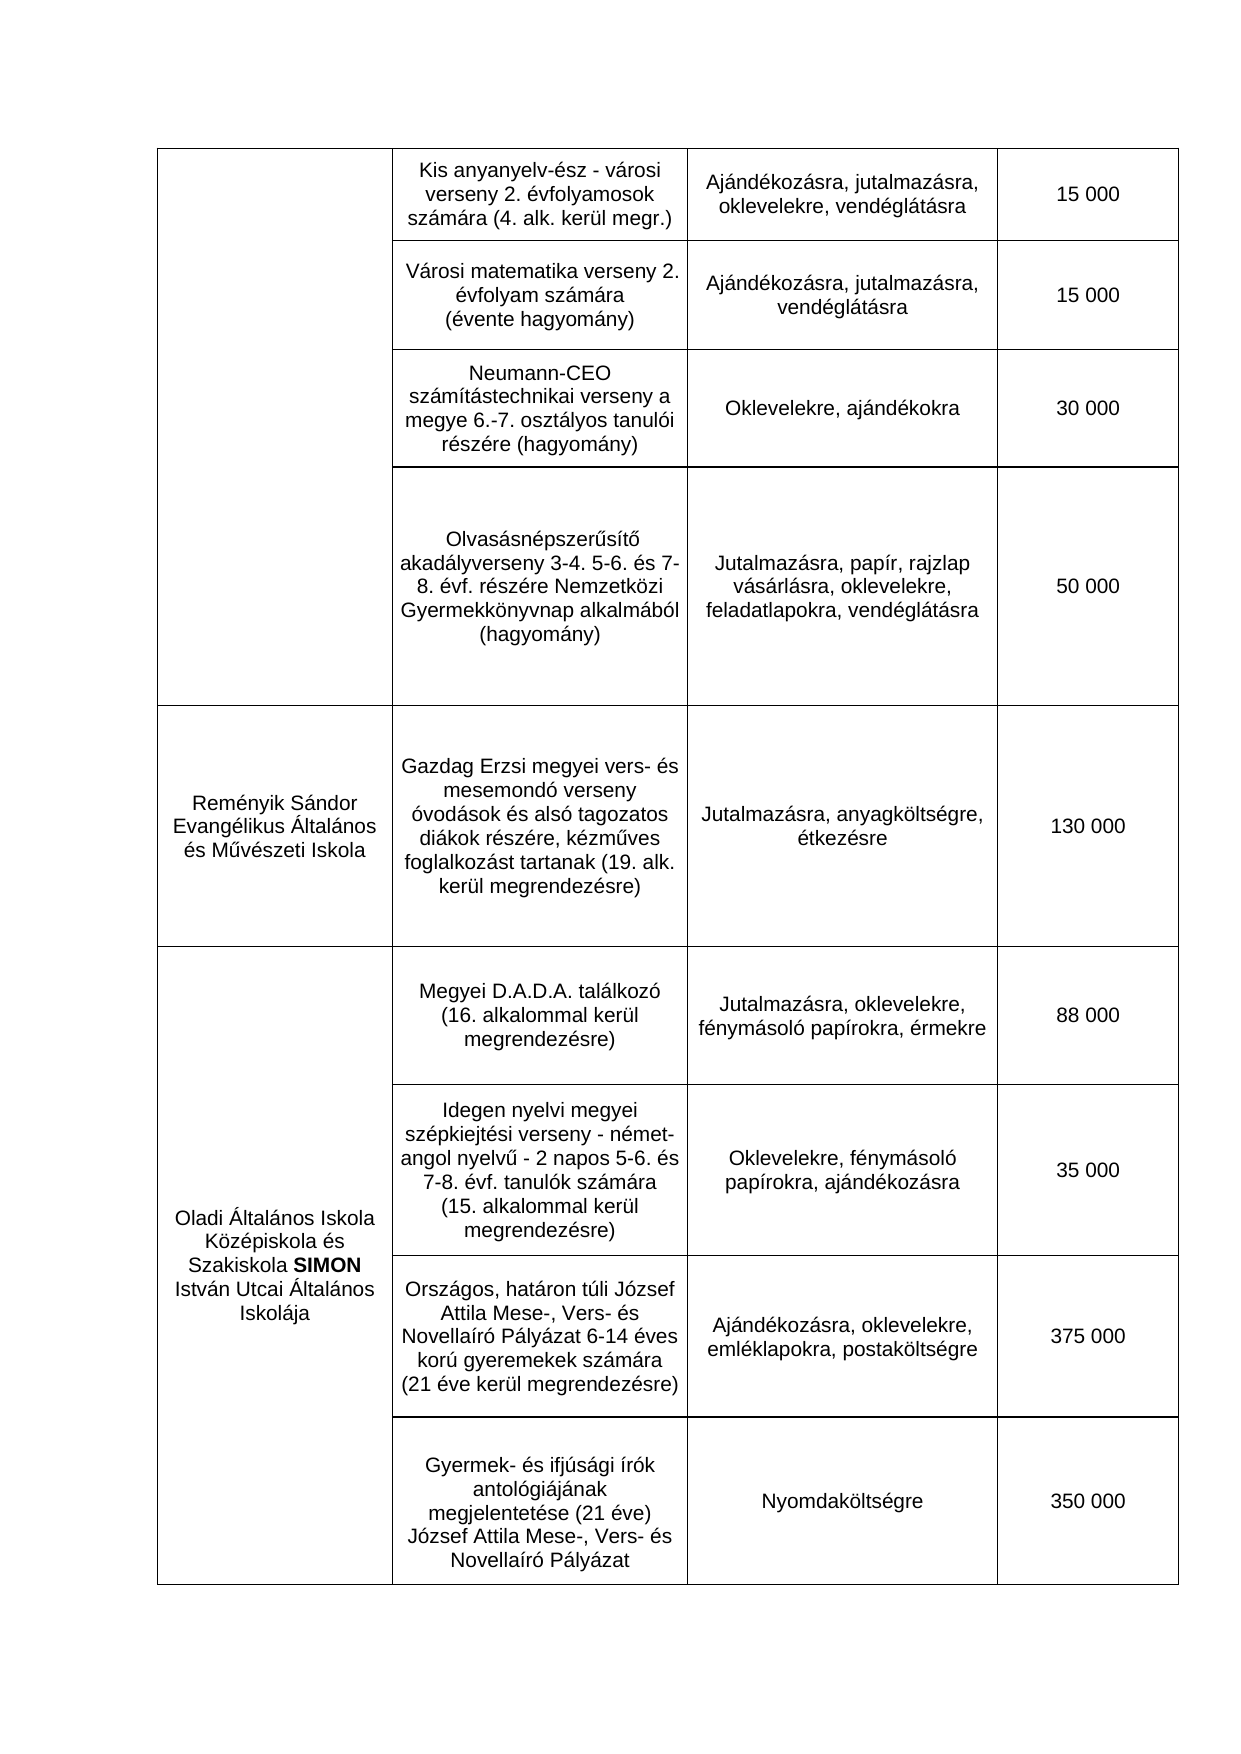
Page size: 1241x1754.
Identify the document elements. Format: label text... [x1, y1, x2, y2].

table_cell Gyermek- és ifjúsági írók antológiájának megjelentetése (21 éve) József Attila Mese-, Vers- és Novellaíró Pályázat [393, 1418, 687, 1583]
table_cell Országos, határon túli József Attila Mese-, Vers- és Novellaíró Pályázat 6-14 éves korú gyeremekek számára (21 éve kerül megrendezésre) [393, 1256, 687, 1416]
table_cell Idegen nyelvi megyei szépkiejtési verseny - német-angol nyelvű - 2 napos 5-6. és 7-8. évf. tanulók számára (15. alkalommal kerül megrendezésre) [393, 1085, 687, 1255]
table_cell Jutalmazásra, oklevelekre, fénymásoló papírokra, érmekre [688, 947, 997, 1083]
table_cell 15 000 [998, 241, 1178, 349]
table_cell Jutalmazásra, papír, rajzlap vásárlásra, oklevelekre, feladatlapokra, vendéglátásra [688, 468, 997, 705]
table_cell Neumann-CEO számítástechnikai verseny a megye 6.-7. osztályos tanulói részére (hagyomány) [393, 350, 687, 466]
table_cell Kis anyanyelv-ész - városi verseny 2. évfolyamosok számára (4. alk. kerül megr.) [393, 149, 687, 240]
table_cell Oklevelekre, ajándékokra [688, 350, 997, 466]
table_cell Ajándékozásra, jutalmazásra, oklevelekre, vendéglátásra [688, 149, 997, 240]
table_cell Ajándékozásra, oklevelekre, emléklapokra, postaköltségre [688, 1256, 997, 1416]
table_cell Nyomdaköltségre [688, 1418, 997, 1583]
table_cell Olvasásnépszerűsítő akadályverseny 3-4. 5-6. és 7-8. évf. részére Nemzetközi Gyermekkönyvnap alkalmából (hagyomány) [393, 468, 687, 705]
table_cell Oklevelekre, fénymásoló papírokra, ajándékozásra [688, 1085, 997, 1255]
table_cell Megyei D.A.D.A. találkozó (16. alkalommal kerül megrendezésre) [393, 947, 687, 1083]
table_cell 88 000 [998, 947, 1178, 1083]
table_cell Oladi Általános Iskola Középiskola és Szakiskola SIMON István Utcai Általános Iskolája [158, 947, 392, 1583]
table_cell Gazdag Erzsi megyei vers- és mesemondó verseny óvodások és alsó tagozatos diákok részére, kézműves foglalkozást tartanak (19. alk. kerül megrendezésre) [393, 706, 687, 946]
table_cell Ajándékozásra, jutalmazásra, vendéglátásra [688, 241, 997, 349]
table_cell 30 000 [998, 350, 1178, 466]
table_cell 375 000 [998, 1256, 1178, 1416]
table_cell 130 000 [998, 706, 1178, 946]
table_cell Jutalmazásra, anyagköltségre, étkezésre [688, 706, 997, 946]
table_cell 50 000 [998, 468, 1178, 705]
table_cell Városi matematika verseny 2. évfolyam számára (évente hagyomány) [393, 241, 687, 349]
table_cell 350 000 [998, 1418, 1178, 1583]
table_cell Reményik Sándor Evangélikus Általános és Művészeti Iskola [158, 706, 392, 946]
table_cell 15 000 [998, 149, 1178, 240]
table_cell 35 000 [998, 1085, 1178, 1255]
